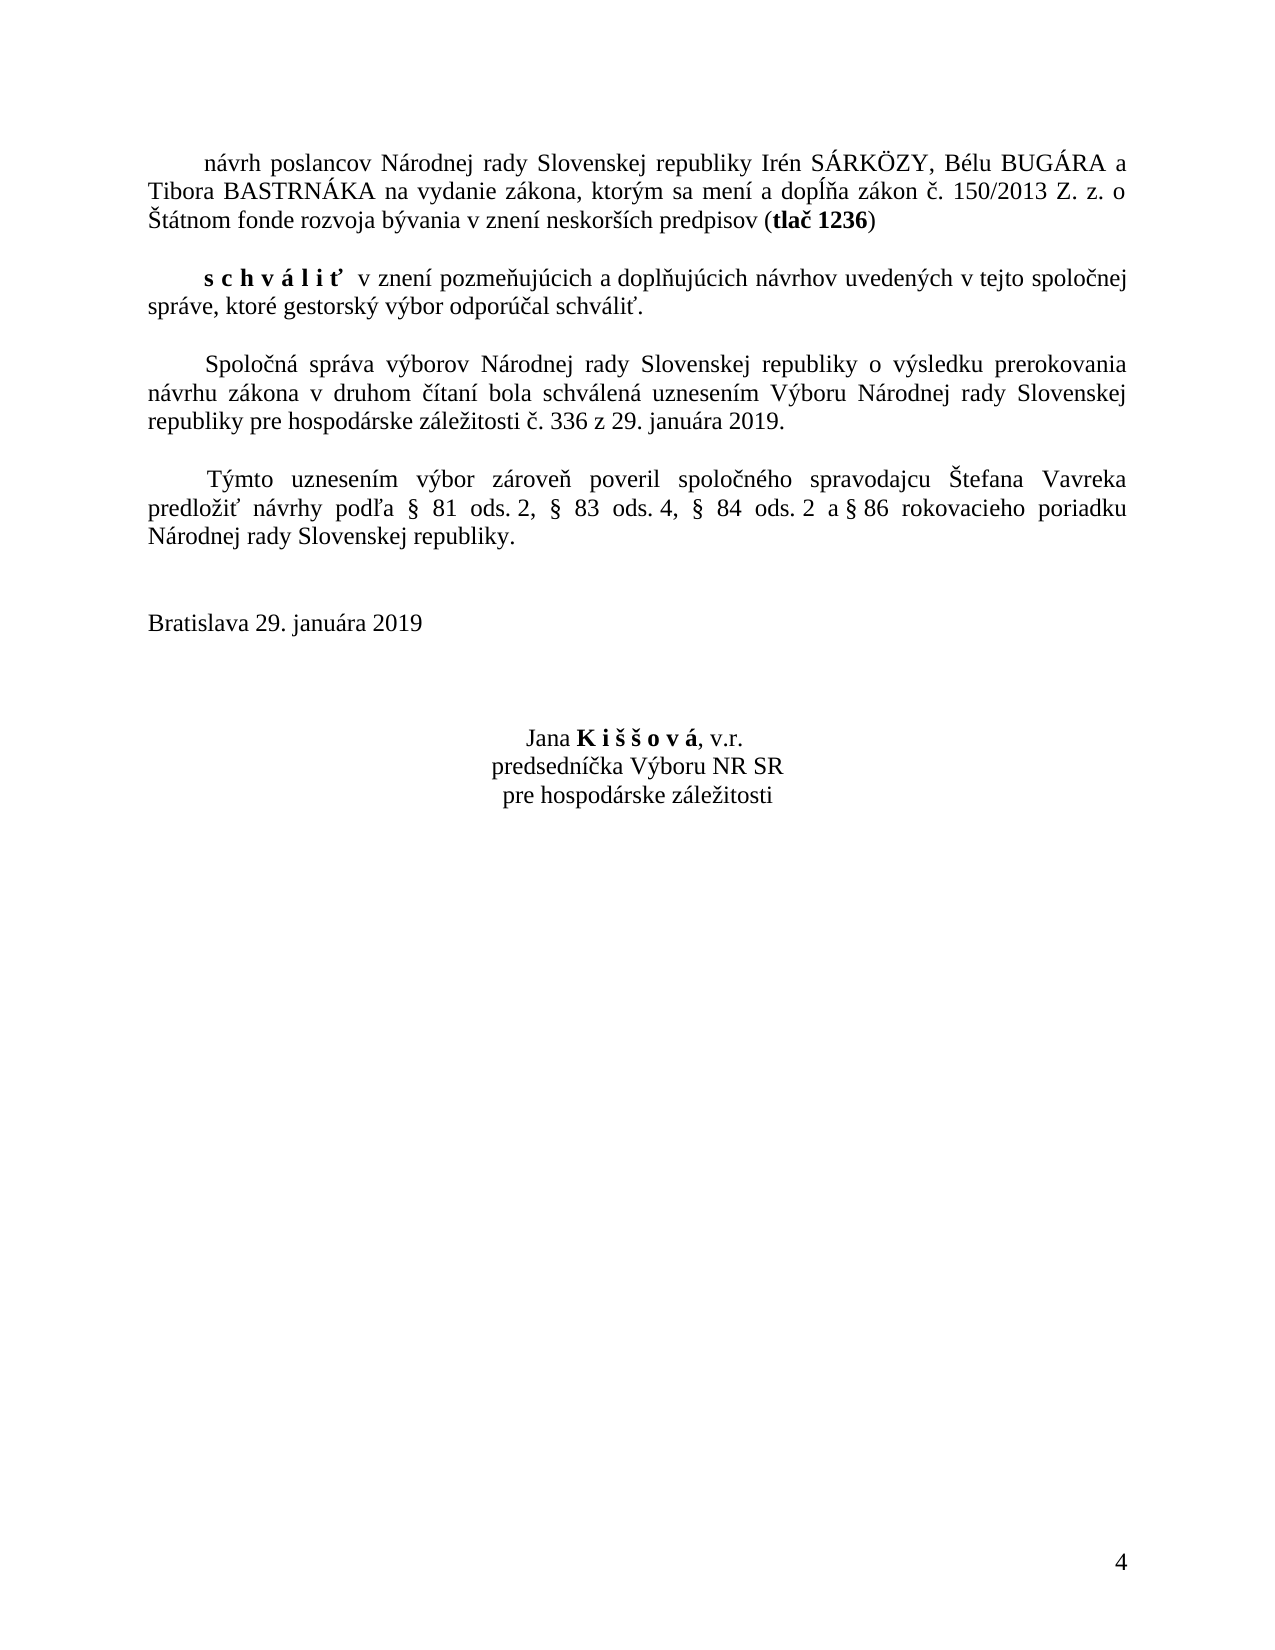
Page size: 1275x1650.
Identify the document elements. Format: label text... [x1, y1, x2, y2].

text pre hospodárske záležitosti [148, 780, 1127, 809]
text návrh poslancov Národnej rady Slovenskej republiky Irén SÁRKÖZY, Bélu BUGÁRA a Tibora BASTRNÁKA na vydanie zákona, ktorým sa mení a dopĺňa zákon č. 150/2013 Z. z. o Štátnom fonde rozvoja bývania v znení neskorších predpisov (tlač 1236) [148, 148, 1127, 234]
text predsedníčka Výboru NR SR [148, 751, 1127, 780]
text Týmto uznesením výbor zároveň poveril spoločného spravodajcu Štefana Vavreka predložiť návrhy podľa § 81 ods. 2, § 83 ods. 4, § 84 ods. 2 a § 86 rokovacieho poriadku Národnej rady Slovenskej republiky. [148, 464, 1127, 550]
text Spoločná správa výborov Národnej rady Slovenskej republiky o výsledku prerokovania návrhu zákona v druhom čítaní bola schválená uznesením Výboru Národnej rady Slovenskej republiky pre hospodárske záležitosti č. 336 z 29. januára 2019. [148, 349, 1127, 435]
text s c h v á l i ť v znení pozmeňujúcich a doplňujúcich návrhov uvedených v tejto spoločnej správe, ktoré gestorský výbor odporúčal schváliť. [148, 263, 1127, 320]
text Jana K i š š o v á, v.r. [148, 723, 1127, 751]
text Bratislava 29. januára 2019 [148, 608, 1127, 636]
